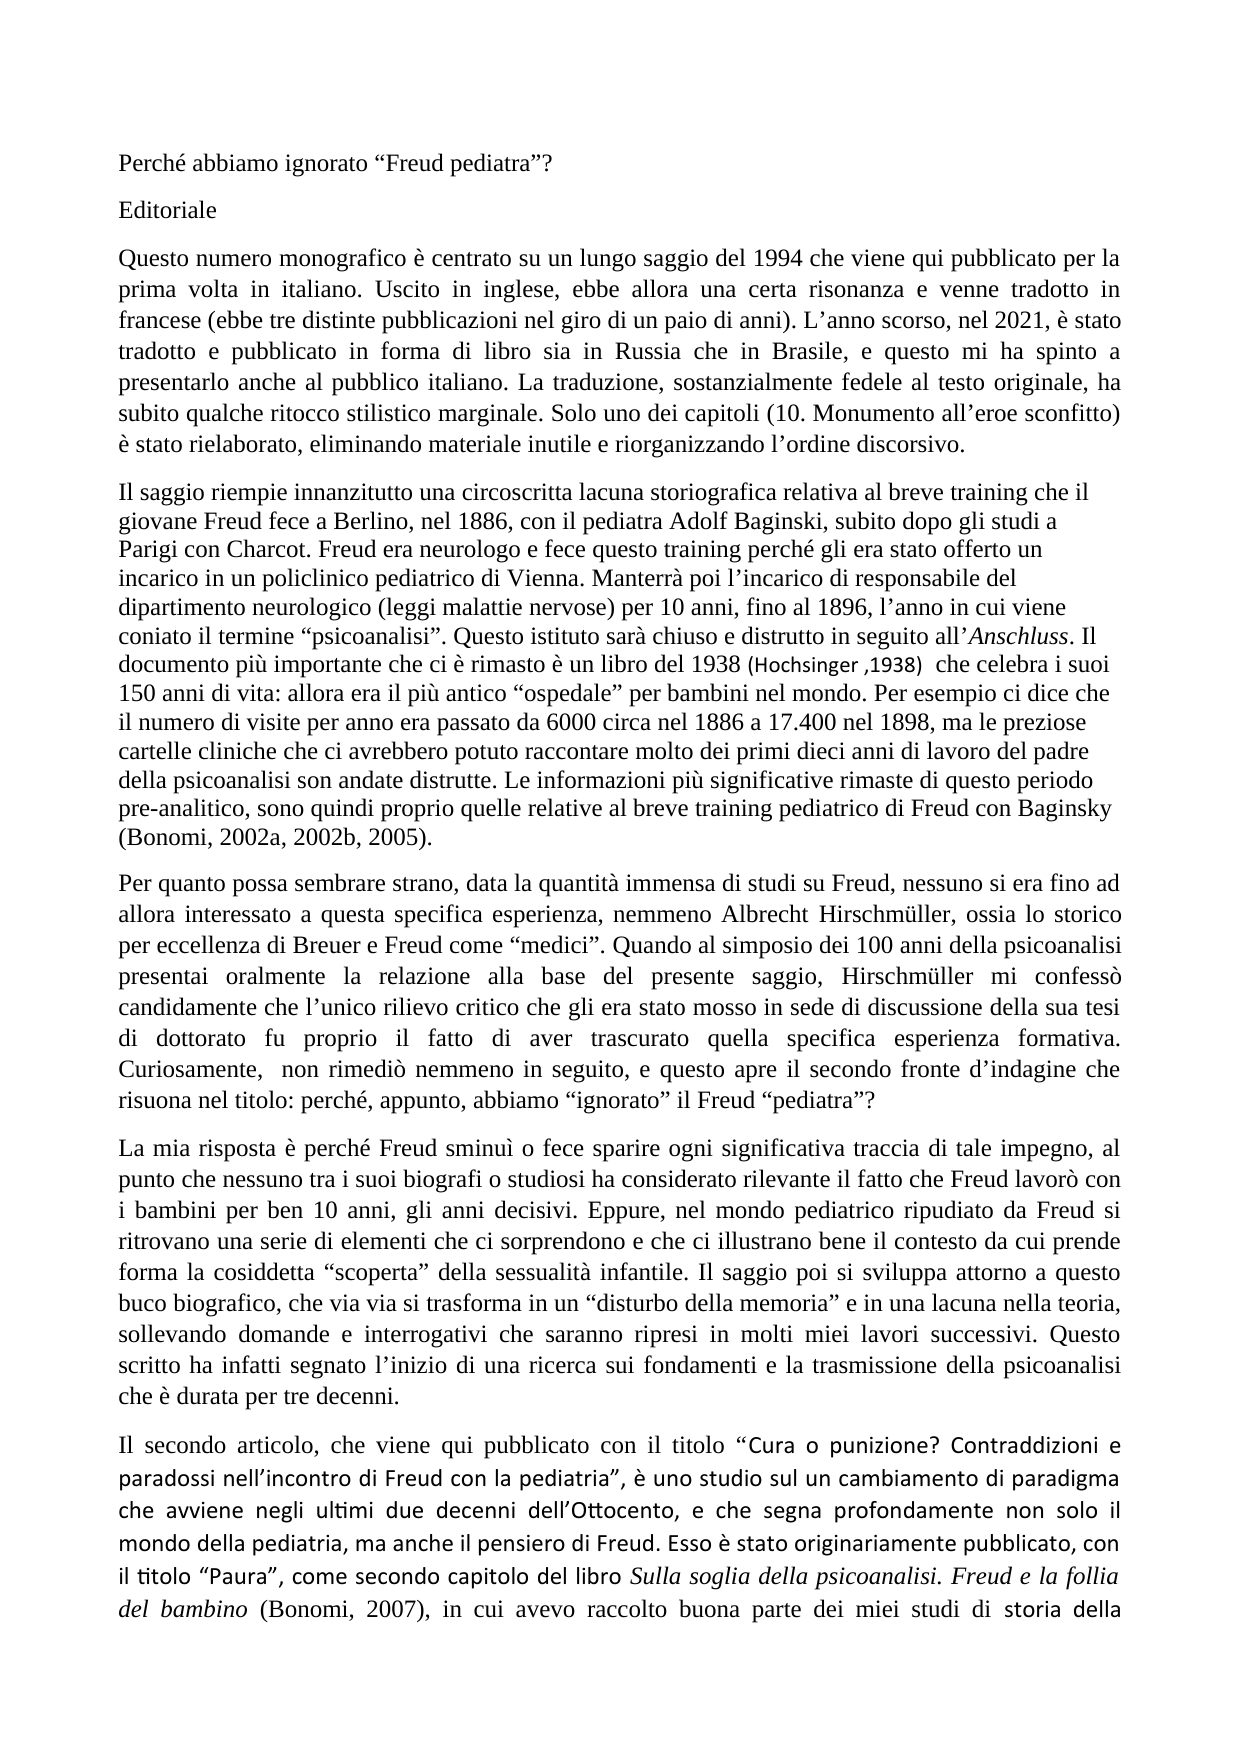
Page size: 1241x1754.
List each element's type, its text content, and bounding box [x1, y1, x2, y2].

text Editoriale [118, 195, 1122, 224]
text Perché abbiamo ignorato “Freud pediatra”? [118, 148, 1122, 176]
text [118, 1429, 1122, 1624]
text La mia risposta è perché Freud sminuì o fece sparire ogni significativa traccia di tale impegno, al punto che nessuno tra i suoi biografi o studiosi ha considerato rilevante il fatto che Freud lavorò con i bambini per ben 10 anni, gli anni decisivi. Eppure, nel mondo pediatrico ripudiato da Freud si ritrovano una serie di elementi che ci sorprendono e che ci illustrano bene il contesto da cui prende forma la cosiddetta “scoperta” della sessualità infantile. Il saggio poi si sviluppa attorno a questo buco biografico, che via via si trasforma in un “disturbo della memoria” e in una lacuna nella teoria, sollevando domande e interrogativi che saranno ripresi in molti miei lavori successivi. Questo scritto ha infatti segnato l’inizio di una ricerca sui fondamenti e la trasmissione della psicoanalisi che è durata per tre decenni. [118, 1133, 1122, 1410]
text Questo numero monografico è centrato su un lungo saggio del 1994 che viene qui pubblicato per la prima volta in italiano. Uscito in inglese, ebbe allora una certa risonanza e venne tradotto in francese (ebbe tre distinte pubblicazioni nel giro di un paio di anni). L’anno scorso, nel 2021, è stato tradotto e pubblicato in forma di libro sia in Russia che in Brasile, e questo mi ha spinto a presentarlo anche al pubblico italiano. La traduzione, sostanzialmente fedele al testo originale, ha subito qualche ritocco stilistico marginale. Solo uno dei capitoli (10. Monumento all’eroe sconfitto) è stato rielaborato, eliminando materiale inutile e riorganizzando l’ordine discorsivo. [118, 243, 1122, 458]
text Per quanto possa sembrare strano, data la quantità immensa di studi su Freud, nessuno si era fino ad allora interessato a questa specifica esperienza, nemmeno Albrecht Hirschmüller, ossia lo storico per eccellenza di Breuer e Freud come “medici”. Quando al simposio dei 100 anni della psicoanalisi presentai oralmente la relazione alla base del presente saggio, Hirschmüller mi confessò candidamente che l’unico rilievo critico che gli era stato mosso in sede di discussione della sua tesi di dottorato fu proprio il fatto di aver trascurato quella specifica esperienza formativa. Curiosamente, non rimediò nemmeno in seguito, e questo apre il secondo fronte d’indagine che risuona nel titolo: perché, appunto, abbiamo “ignorato” il Freud “pediatra”? [118, 868, 1122, 1114]
text Il saggio riempie innanzitutto una circoscritta lacuna storiografica relativa al breve training che il giovane Freud fece a Berlino, nel 1886, con il pediatra Adolf Baginski, subito dopo gli studi a Parigi con Charcot. Freud era neurologo e fece questo training perché gli era stato offerto un incarico in un policlinico pediatrico di Vienna. Manterrà poi l’incarico di responsabile del dipartimento neurologico (leggi malattie nervose) per 10 anni, fino al 1896, l’anno in cui viene coniato il termine “psicoanalisi”. Questo istituto sarà chiuso e distrutto in seguito all’Anschluss. Il documento più importante che ci è rimasto è un libro del 1938 (Hochsinger ,1938) che celebra i suoi 150 anni di vita: allora era il più antico “ospedale” per bambini nel mondo. Per esempio ci dice che il numero di visite per anno era passato da 6000 circa nel 1886 a 17.400 nel 1898, ma le preziose cartelle cliniche che ci avrebbero potuto raccontare molto dei primi dieci anni di lavoro del padre della psicoanalisi son andate distrutte. Le informazioni più significative rimaste di questo periodo pre-analitico, sono quindi proprio quelle relative al breve training pediatrico di Freud con Baginsky (Bonomi, 2002a, 2002b, 2005). [118, 477, 1122, 851]
